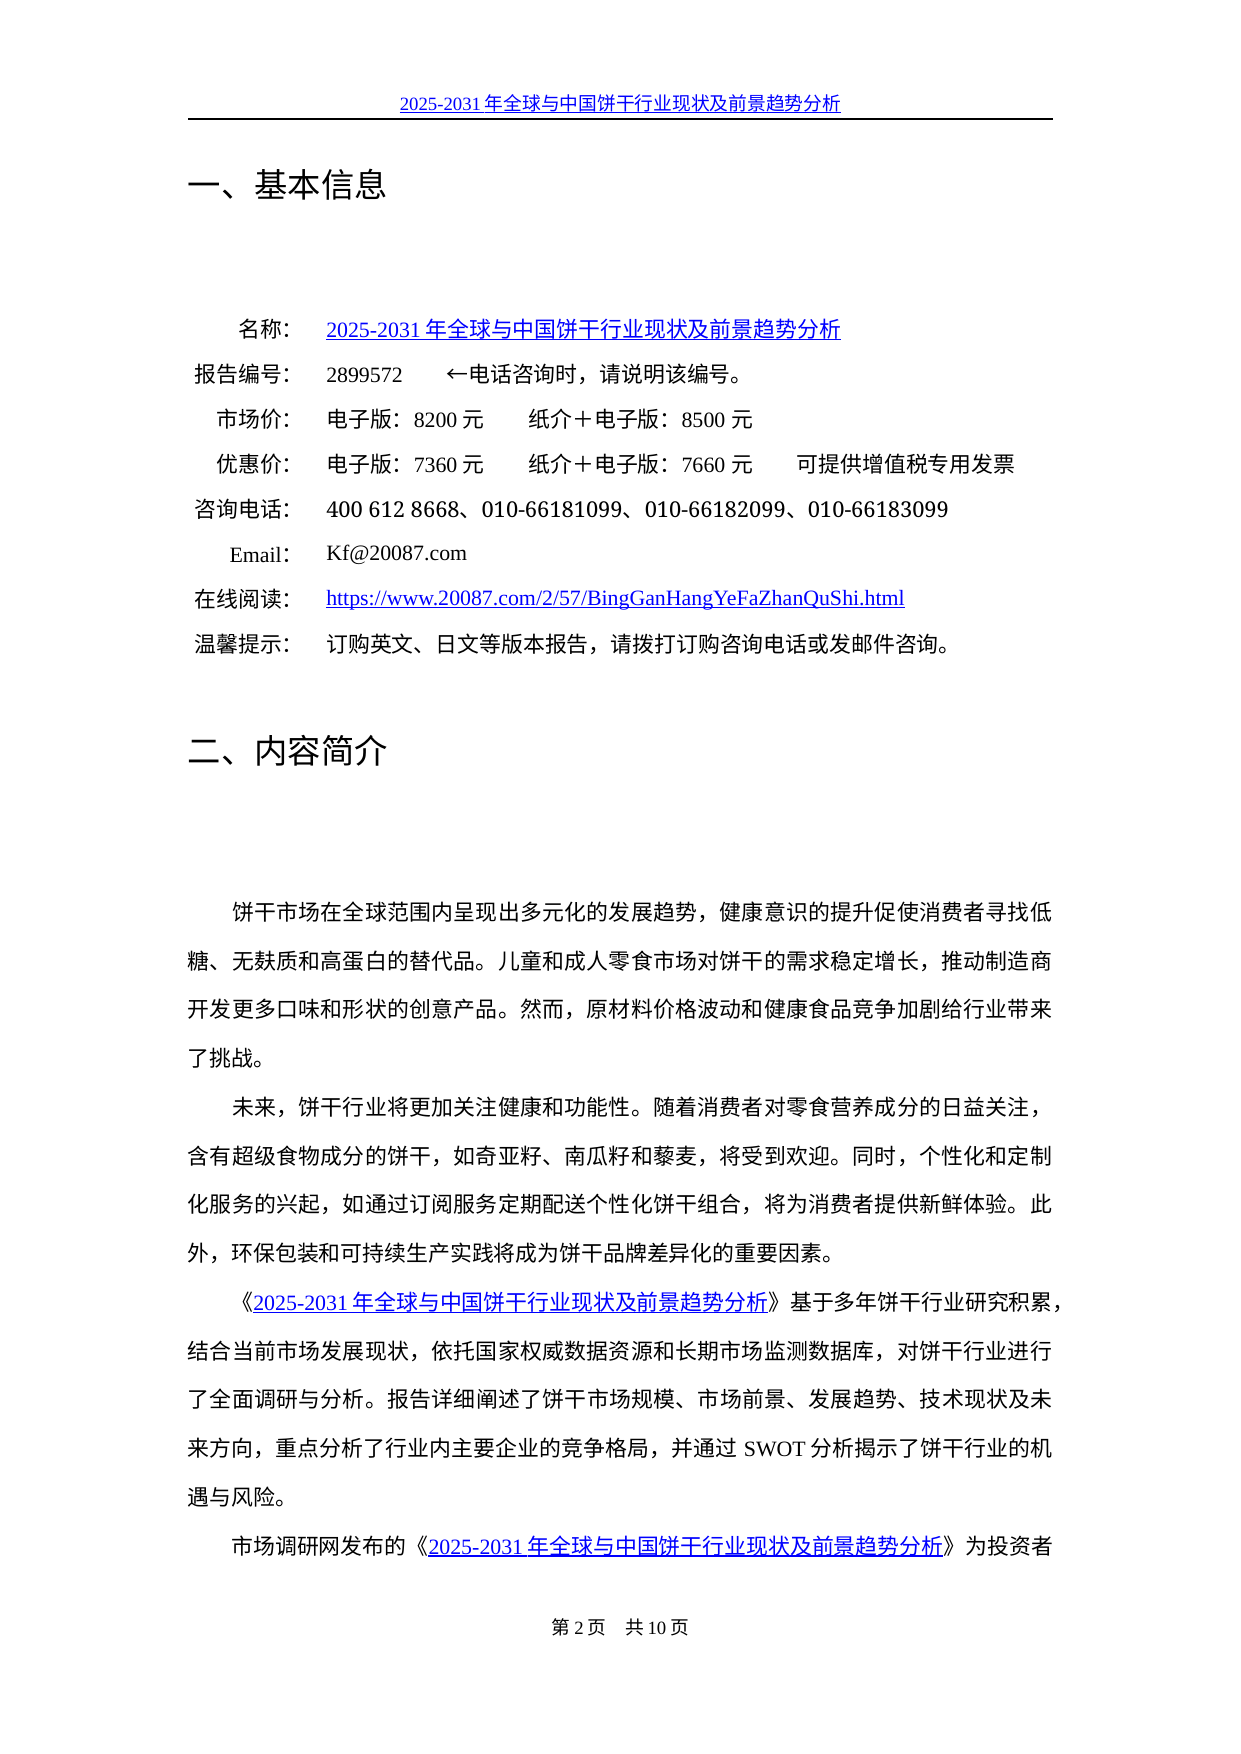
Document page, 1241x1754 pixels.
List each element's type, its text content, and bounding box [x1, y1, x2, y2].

table_cell 报告编号： [167, 357, 315, 402]
table_cell 咨询电话： [167, 492, 315, 537]
table_cell 优惠价： [167, 447, 315, 492]
table_cell 市场价： [167, 402, 315, 447]
table_cell 2899572 ←电话咨询时，请说明该编号。 [315, 357, 1073, 402]
table_header 名称： [167, 312, 315, 357]
table_cell 订购英文、日文等版本报告，请拨打订购咨询电话或发邮件咨询。 [315, 627, 1073, 672]
table_cell 在线阅读： [167, 582, 315, 627]
table_cell 温馨提示： [167, 627, 315, 672]
table_header 2025-2031年全球与中国饼干行业现状及前景趋势分析 [315, 312, 1073, 357]
title 一、基本信息 [187, 150, 1053, 215]
table_cell Email： [167, 537, 315, 582]
table_cell [315, 582, 1073, 627]
table_cell 电子版：7360 元 纸介＋电子版：7660 元 可提供增值税专用发票 [315, 447, 1073, 492]
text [187, 894, 1053, 1561]
table_cell Kf@20087.com [315, 537, 1073, 582]
table_cell 电子版：8200 元 纸介＋电子版：8500 元 [315, 402, 1073, 447]
title 二、内容简介 [187, 717, 1053, 782]
table_cell 400 612 8668、010-66181099、010-66182099、010-66183099 [315, 492, 1073, 537]
